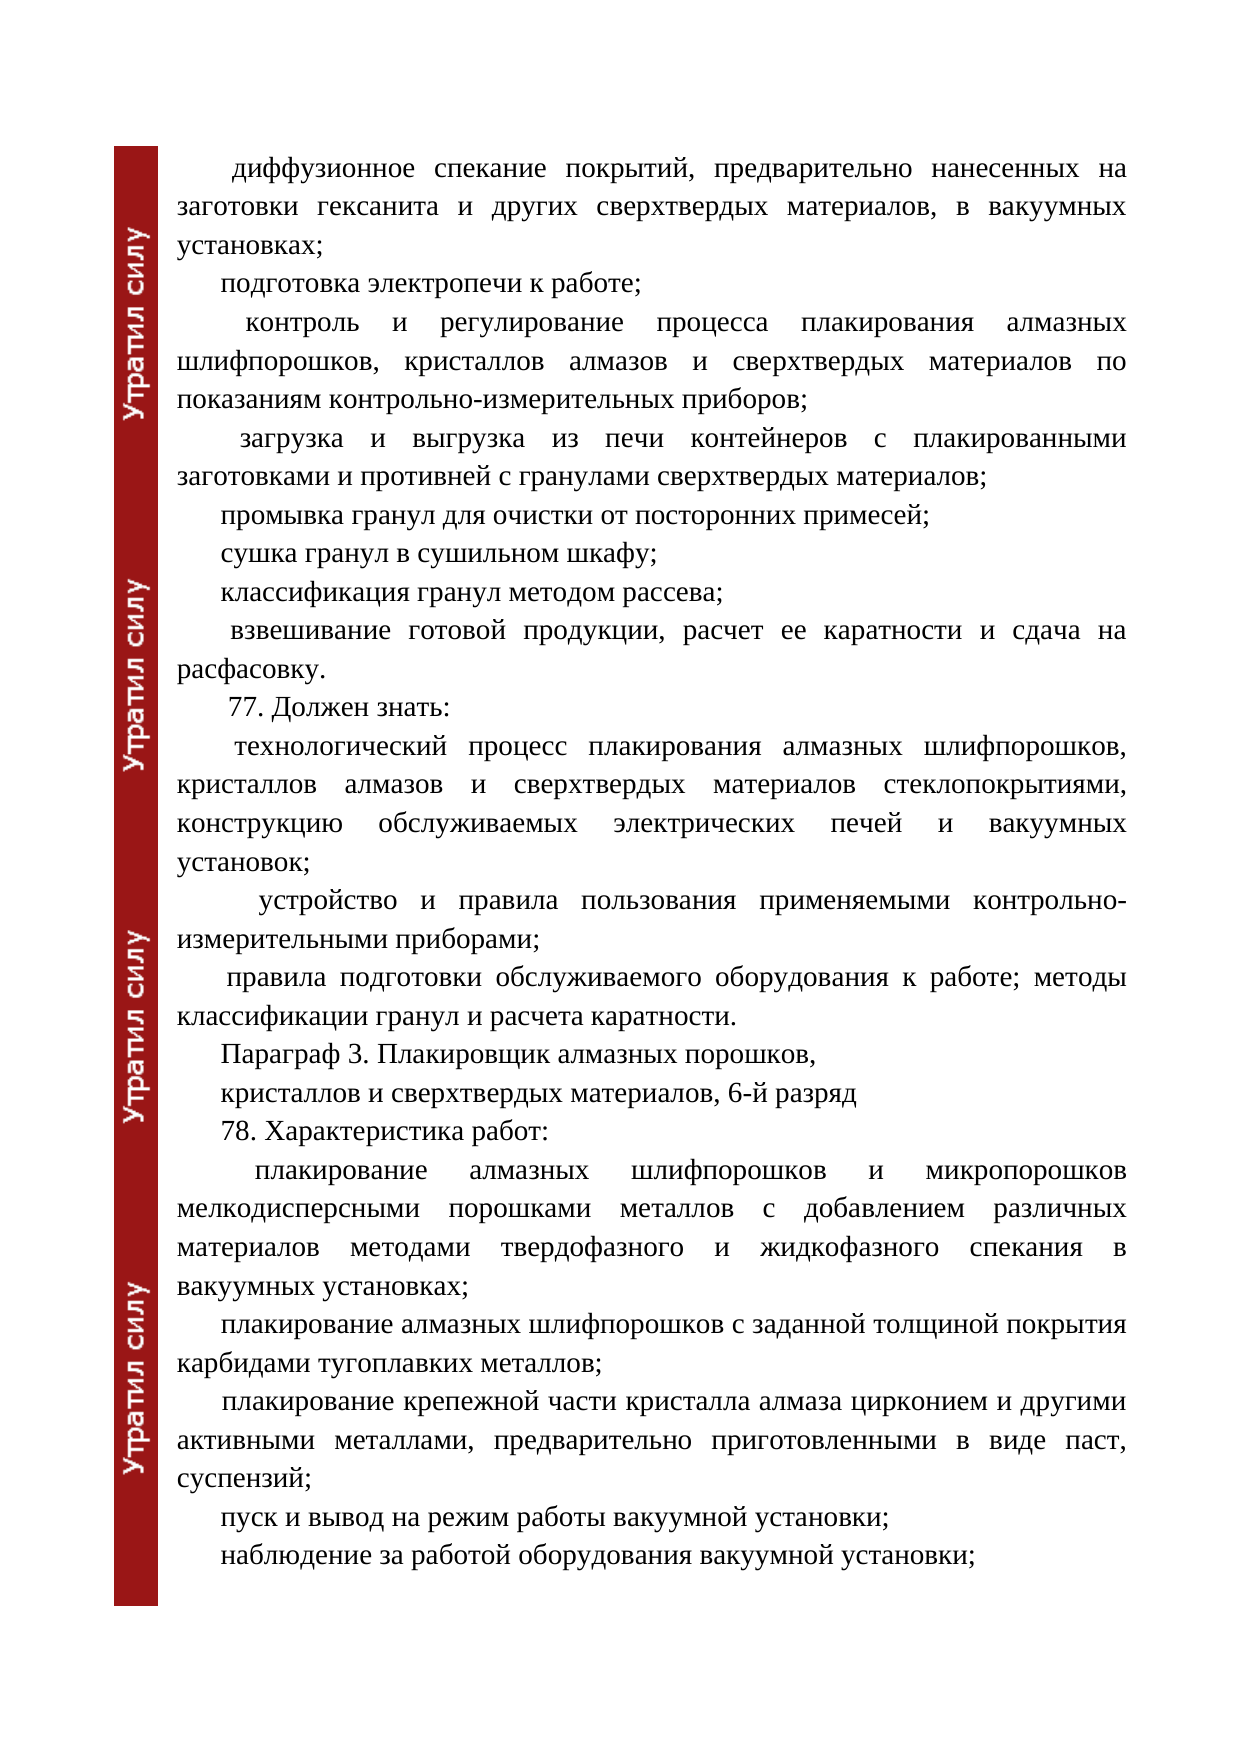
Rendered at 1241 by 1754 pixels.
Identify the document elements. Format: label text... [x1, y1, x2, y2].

text кристаллов и сверхтвердых материалов, 6-й разряд [112, 1075, 1128, 1108]
text сушка гранул в сушильном шкафу; [112, 535, 1128, 569]
picture [114, 877, 158, 882]
text Параграф 3. Плакировщик алмазных порошков, [112, 1036, 1128, 1070]
picture [114, 723, 158, 728]
picture [114, 569, 158, 574]
text устройство и правила пользования применяемыми контрольно-измерительными приборами; [112, 882, 1128, 954]
text наблюдение за работой оборудования вакуумной установки; [112, 1537, 1128, 1571]
picture [114, 954, 158, 959]
picture [114, 1532, 158, 1537]
picture [114, 261, 158, 266]
picture [114, 1070, 158, 1075]
picture [114, 1147, 158, 1152]
text плакирование крепежной части кристалла алмаза цирконием и другими активными металлами, предварительно приготовленными в виде паст, суспензий; [112, 1383, 1128, 1494]
text контроль и регулирование процесса плакирования алмазных шлифпорошков, кристаллов алмазов и сверхтвердых материалов по показаниям контрольно-измерительных приборов; [112, 304, 1128, 415]
picture [114, 415, 158, 420]
picture [114, 1108, 158, 1113]
text 77. Должен знать: [112, 689, 1128, 723]
picture [114, 492, 158, 497]
text классификация гранул методом рассева; [112, 574, 1128, 607]
text плакирование алмазных шлифпорошков и микропорошков мелкодисперсными порошками металлов с добавлением различных материалов методами твердофазного и жидкофазного спекания в вакуумных установках; [112, 1152, 1128, 1301]
picture [114, 1378, 158, 1383]
text подготовка электропечи к работе; [112, 266, 1128, 299]
text взвешивание готовой продукции, расчет ее каратности и сдача на расфасовку. [112, 612, 1128, 684]
text диффузионное спекание покрытий, предварительно нанесенных на заготовки гексанита и других сверхтвердых материалов, в вакуумных установках; [112, 150, 1128, 261]
picture [114, 1031, 158, 1036]
picture [114, 530, 158, 535]
picture [114, 1571, 158, 1606]
picture [114, 299, 158, 304]
text пуск и вывод на режим работы вакуумной установки; [112, 1499, 1128, 1532]
picture [114, 146, 158, 150]
picture [114, 684, 158, 689]
picture [114, 607, 158, 612]
text правила подготовки обслуживаемого оборудования к работе; методы классификации гранул и расчета каратности. [112, 959, 1128, 1031]
picture [114, 1301, 158, 1306]
picture [114, 1494, 158, 1499]
text 78. Характеристика работ: [112, 1113, 1128, 1147]
text плакирование алмазных шлифпорошков с заданной толщиной покрытия карбидами тугоплавких металлов; [112, 1306, 1128, 1378]
text технологический процесс плакирования алмазных шлифпорошков, кристаллов алмазов и сверхтвердых материалов стеклопокрытиями, конструкцию обслуживаемых электрических печей и вакуумных установок; [112, 728, 1128, 877]
text загрузка и выгрузка из печи контейнеров с плакированными заготовками и противней с гранулами сверхтвердых материалов; [112, 420, 1128, 492]
text промывка гранул для очистки от посторонних примесей; [112, 497, 1128, 530]
